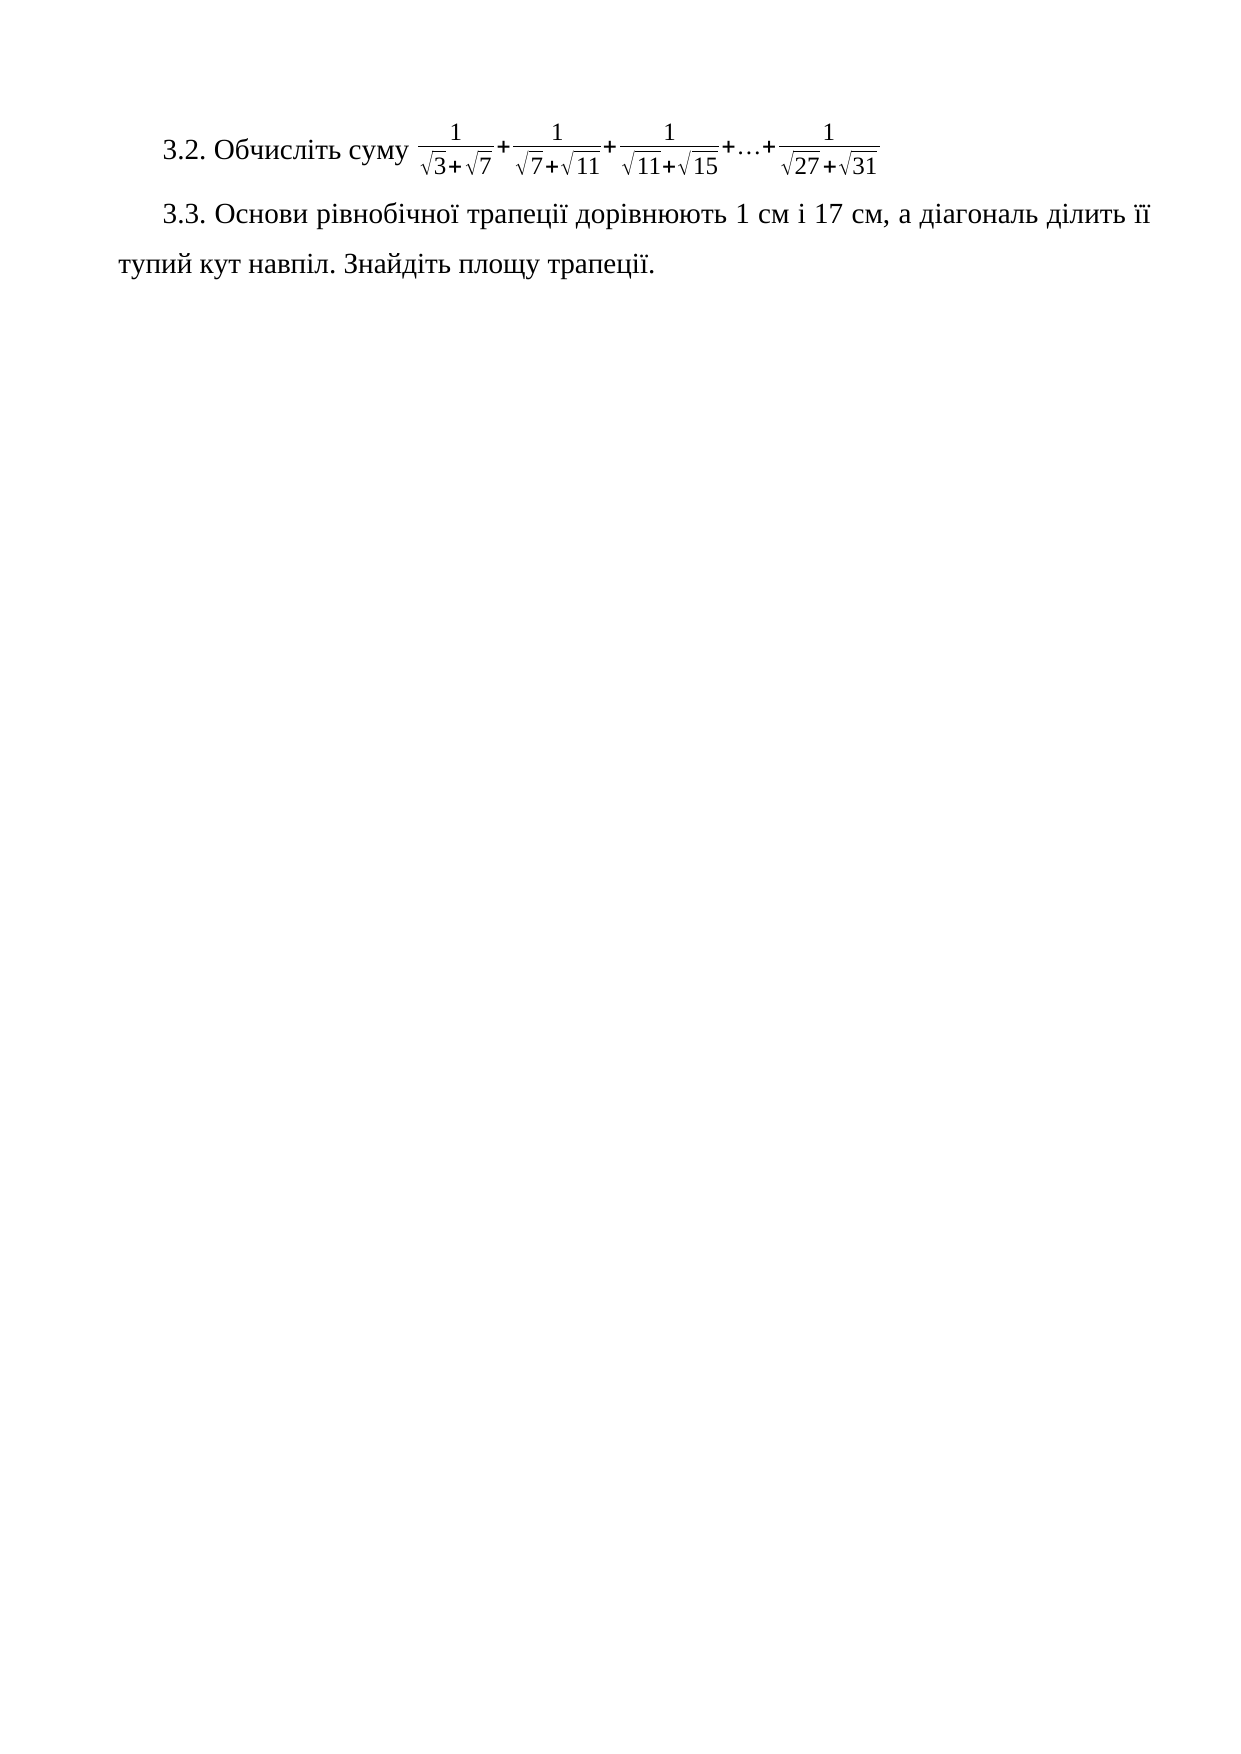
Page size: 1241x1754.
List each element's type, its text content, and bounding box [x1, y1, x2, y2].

text 3.2. Обчисліть суму [118, 118, 1152, 179]
text 3.3. Основи рівнобічної трапеції дорівнюють 1 см і 17 см, а діагональ ділить її тупий кут навпіл. Знайдіть площу трапеції. [118, 196, 1152, 280]
